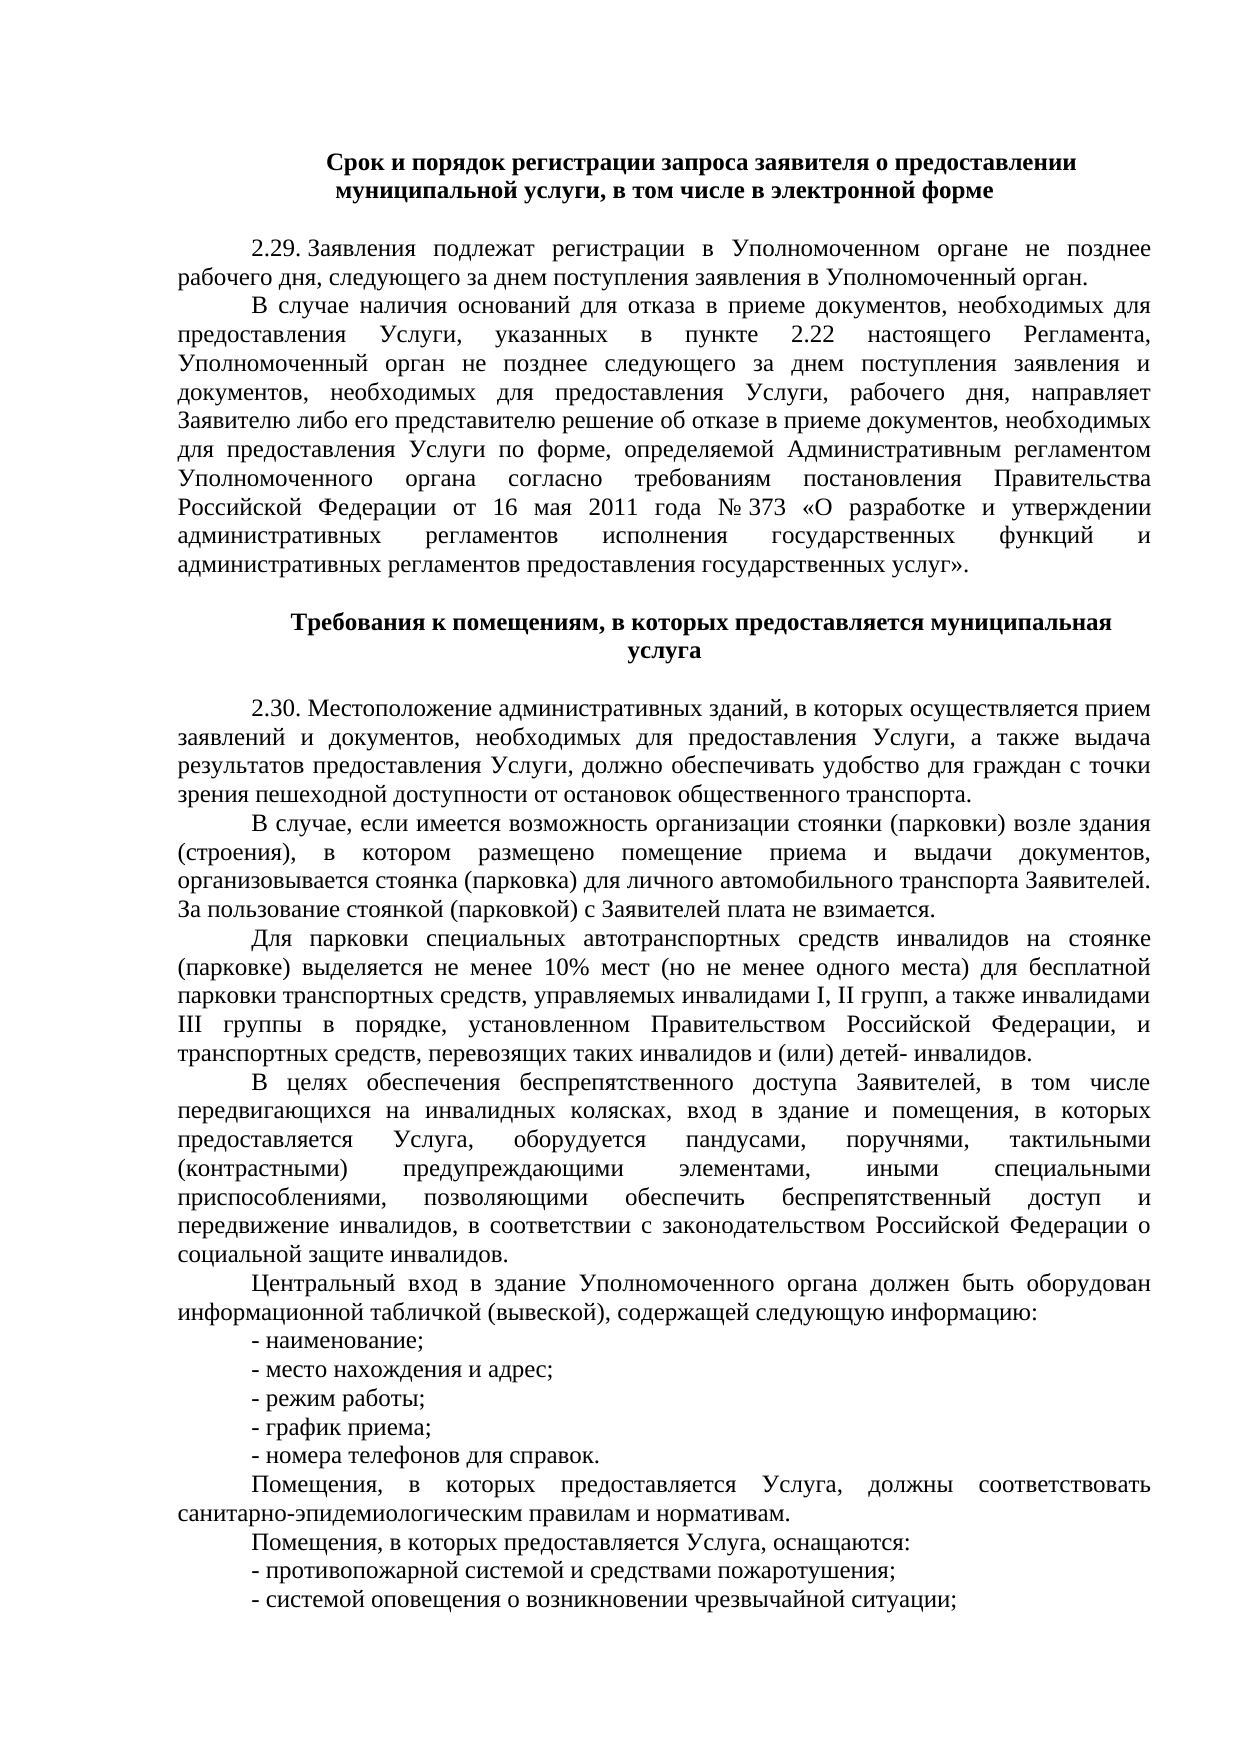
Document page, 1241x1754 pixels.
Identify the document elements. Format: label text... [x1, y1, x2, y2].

text Центральный вход в здание Уполномоченного органа должен быть оборудован информационной табличкой (вывеской), содержащей следующую информацию: [177, 1268, 1152, 1326]
text В случае, если имеется возможность организации стоянки (парковки) возле здания (строения), в котором размещено помещение приема и выдачи документов, организовывается стоянка (парковка) для личного автомобильного транспорта Заявителей. За пользование стоянкой (парковкой) с Заявителей плата не взимается. [177, 808, 1152, 923]
text В случае наличия оснований для отказа в приеме документов, необходимых для предоставления Услуги, указанных в пункте 2.22 настоящего Регламента, Уполномоченный орган не позднее следующего за днем поступления заявления и документов, необходимых для предоставления Услуги, рабочего дня, направляет Заявителю либо его представителю решение об отказе в приеме документов, необходимых для предоставления Услуги по форме, определяемой Административным регламентом Уполномоченного органа согласно требованиям постановления Правительства Российской Федерации от 16 мая 2011 года № 373 «О разработке и утверждении административных регламентов исполнения государственных функций и административных регламентов предоставления государственных услуг». [177, 291, 1152, 578]
text В целях обеспечения беспрепятственного доступа Заявителей, в том числе передвигающихся на инвалидных колясках, вход в здание и помещения, в которых предоставляется Услуга, оборудуется пандусами, поручнями, тактильными (контрастными) предупреждающими элементами, иными специальными приспособлениями, позволяющими обеспечить беспрепятственный доступ и передвижение инвалидов, в соответствии с законодательством Российской Федерации о социальной защите инвалидов. [177, 1067, 1152, 1268]
text - наименование; [177, 1326, 1152, 1354]
text - место нахождения и адрес; [177, 1354, 1152, 1383]
text Требования к помещениям, в которых предоставляется муниципальная услуга [177, 607, 1152, 664]
text - график приема; [177, 1412, 1152, 1441]
text 2.29. Заявления подлежат регистрации в Уполномоченном органе не позднее рабочего дня, следующего за днем поступления заявления в Уполномоченный орган. [177, 233, 1152, 291]
text - номера телефонов для справок. [177, 1441, 1152, 1469]
text Срок и порядок регистрации запроса заявителя о предоставлении муниципальной услуги, в том числе в электронной форме [177, 147, 1152, 204]
text 2.30. Местоположение административных зданий, в которых осуществляется прием заявлений и документов, необходимых для предоставления Услуги, а также выдача результатов предоставления Услуги, должно обеспечивать удобство для граждан с точки зрения пешеходной доступности от остановок общественного транспорта. [177, 693, 1152, 808]
text Помещения, в которых предоставляется Услуга, должны соответствовать санитарно-эпидемиологическим правилам и нормативам. [177, 1469, 1152, 1527]
text Для парковки специальных автотранспортных средств инвалидов на стоянке (парковке) выделяется не менее 10% мест (но не менее одного места) для бесплатной парковки транспортных средств, управляемых инвалидами I, II групп, а также инвалидами III группы в порядке, установленном Правительством Российской Федерации, и транспортных средств, перевозящих таких инвалидов и (или) детей- инвалидов. [177, 923, 1152, 1067]
text - противопожарной системой и средствами пожаротушения; [177, 1556, 1152, 1584]
text - режим работы; [177, 1383, 1152, 1412]
text - системой оповещения о возникновении чрезвычайной ситуации; [177, 1584, 1152, 1613]
text Помещения, в которых предоставляется Услуга, оснащаются: [177, 1527, 1152, 1556]
